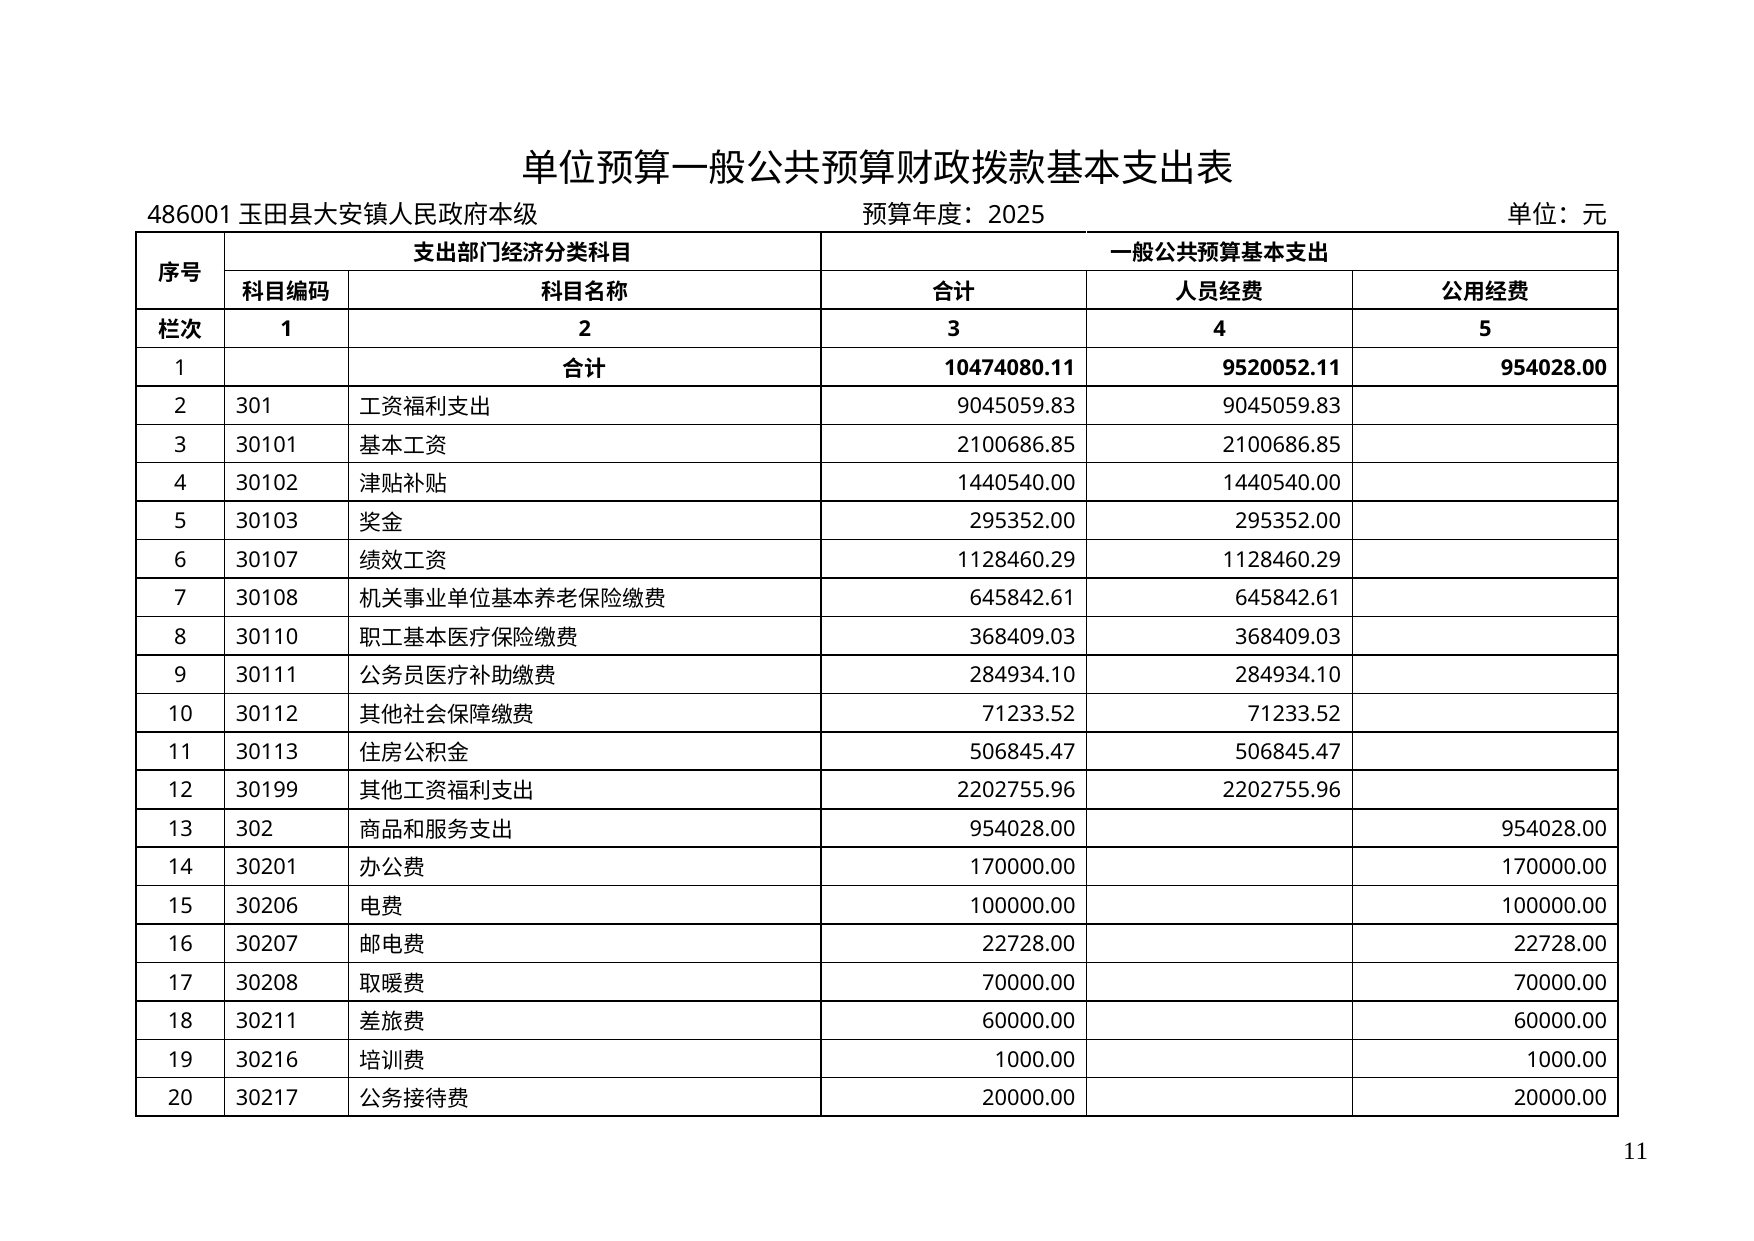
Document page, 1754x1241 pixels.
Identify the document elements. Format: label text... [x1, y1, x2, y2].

table_cell 30216 [225, 1040, 348, 1077]
table_cell [1353, 387, 1617, 423]
table_cell 序号 [137, 233, 224, 308]
table_cell 30108 [225, 579, 348, 616]
table_cell [1353, 502, 1617, 539]
table_cell [1353, 540, 1617, 577]
table_cell 合计 [349, 348, 820, 385]
table_cell 302 [225, 810, 348, 846]
table_cell 1128460.29 [1087, 540, 1352, 577]
table_cell 100000.00 [1353, 886, 1617, 923]
table_cell [1087, 1002, 1352, 1038]
table_cell 1440540.00 [822, 463, 1086, 500]
table_cell 10 [137, 694, 224, 731]
table_header 486001玉田县大安镇人民政府本级 [137, 195, 820, 231]
table_cell 12 [137, 771, 224, 808]
table_cell [1353, 771, 1617, 808]
table_cell 电费 [349, 886, 820, 923]
table_cell [1353, 733, 1617, 769]
table_cell 1 [225, 310, 348, 347]
table_cell [1087, 1040, 1352, 1077]
table_cell 954028.00 [1353, 348, 1617, 385]
table_cell [1087, 810, 1352, 846]
table_cell 公务员医疗补助缴费 [349, 656, 820, 692]
table_cell 其他工资福利支出 [349, 771, 820, 808]
table_cell [1353, 579, 1617, 616]
table_cell 邮电费 [349, 925, 820, 962]
table_cell 368409.03 [822, 617, 1086, 654]
table_cell [225, 348, 348, 385]
table_cell 商品和服务支出 [349, 810, 820, 846]
table_cell 30208 [225, 963, 348, 1000]
table_cell 284934.10 [1087, 656, 1352, 692]
table_cell 2202755.96 [822, 771, 1086, 808]
table_cell 100000.00 [822, 886, 1086, 923]
table_cell 30112 [225, 694, 348, 731]
table_cell 2202755.96 [1087, 771, 1352, 808]
table_cell 4 [1087, 310, 1352, 347]
table_cell 4 [137, 463, 224, 500]
table_cell 22728.00 [822, 925, 1086, 962]
table_cell 合计 [822, 271, 1086, 308]
table_cell 公务接待费 [349, 1078, 820, 1115]
table_cell 20 [137, 1078, 224, 1115]
table_cell 3 [822, 310, 1086, 347]
table_cell 住房公积金 [349, 733, 820, 769]
table_cell 16 [137, 925, 224, 962]
table_cell 30207 [225, 925, 348, 962]
table_cell 10474080.11 [822, 348, 1086, 385]
table_cell [1353, 463, 1617, 500]
table_cell 30101 [225, 425, 348, 462]
table_cell 30103 [225, 502, 348, 539]
table_cell 1000.00 [822, 1040, 1086, 1077]
table_cell [1353, 694, 1617, 731]
table_cell 人员经费 [1087, 271, 1352, 308]
table_cell 30199 [225, 771, 348, 808]
table_cell 6 [137, 540, 224, 577]
table_cell 机关事业单位基本养老保险缴费 [349, 579, 820, 616]
table_cell 8 [137, 617, 224, 654]
table_cell 506845.47 [822, 733, 1086, 769]
table_cell 9520052.11 [1087, 348, 1352, 385]
table_cell 30102 [225, 463, 348, 500]
table_cell 公用经费 [1353, 271, 1617, 308]
table_cell 170000.00 [822, 848, 1086, 885]
table_cell 科目名称 [349, 271, 820, 308]
table_cell 70000.00 [822, 963, 1086, 1000]
table_cell 645842.61 [1087, 579, 1352, 616]
table_cell 9045059.83 [1087, 387, 1352, 423]
table_cell 30107 [225, 540, 348, 577]
table_cell 1 [137, 348, 224, 385]
table_cell 14 [137, 848, 224, 885]
table_cell 支出部门经济分类科目 [225, 233, 820, 270]
table_cell 5 [1353, 310, 1617, 347]
table_cell 954028.00 [1353, 810, 1617, 846]
table_cell 2 [137, 387, 224, 423]
table_cell 2100686.85 [822, 425, 1086, 462]
table_cell 295352.00 [1087, 502, 1352, 539]
text 单位预算一般公共预算财政拨款基本支出表 [106, 142, 1648, 193]
table_cell 30217 [225, 1078, 348, 1115]
table_cell 办公费 [349, 848, 820, 885]
table_cell 基本工资 [349, 425, 820, 462]
table_cell 9 [137, 656, 224, 692]
table_cell 3 [137, 425, 224, 462]
table_cell 取暖费 [349, 963, 820, 1000]
table_cell 18 [137, 1002, 224, 1038]
table_cell [1353, 617, 1617, 654]
table_cell 科目编码 [225, 271, 348, 308]
table_cell 7 [137, 579, 224, 616]
table_cell 295352.00 [822, 502, 1086, 539]
table_cell 20000.00 [822, 1078, 1086, 1115]
table_cell 15 [137, 886, 224, 923]
table_cell 13 [137, 810, 224, 846]
table_cell 津贴补贴 [349, 463, 820, 500]
table_cell 30113 [225, 733, 348, 769]
table_cell 71233.52 [1087, 694, 1352, 731]
table_cell [1353, 425, 1617, 462]
table_cell 368409.03 [1087, 617, 1352, 654]
table_cell 培训费 [349, 1040, 820, 1077]
table_cell [1087, 848, 1352, 885]
table_cell 19 [137, 1040, 224, 1077]
table_cell [1087, 1078, 1352, 1115]
table_cell 645842.61 [822, 579, 1086, 616]
table_cell 绩效工资 [349, 540, 820, 577]
table_cell 22728.00 [1353, 925, 1617, 962]
table_cell 17 [137, 963, 224, 1000]
table_cell 954028.00 [822, 810, 1086, 846]
table_cell 506845.47 [1087, 733, 1352, 769]
table_cell 30206 [225, 886, 348, 923]
table_cell 9045059.83 [822, 387, 1086, 423]
table_cell 70000.00 [1353, 963, 1617, 1000]
table_cell [1087, 963, 1352, 1000]
table_cell 20000.00 [1353, 1078, 1617, 1115]
table_cell 11 [137, 733, 224, 769]
table_cell 30111 [225, 656, 348, 692]
table_cell [1353, 656, 1617, 692]
table_cell 2100686.85 [1087, 425, 1352, 462]
table_cell 60000.00 [1353, 1002, 1617, 1038]
table_cell [1087, 925, 1352, 962]
table_cell 栏次 [137, 310, 224, 347]
table_cell 301 [225, 387, 348, 423]
table_cell 工资福利支出 [349, 387, 820, 423]
table_cell 30211 [225, 1002, 348, 1038]
table_cell 1128460.29 [822, 540, 1086, 577]
table_header 预算年度：2025 [822, 195, 1086, 231]
table_cell 2 [349, 310, 820, 347]
table_cell 30201 [225, 848, 348, 885]
table_header 单位：元 [1087, 195, 1617, 231]
table_cell 其他社会保障缴费 [349, 694, 820, 731]
table_cell 差旅费 [349, 1002, 820, 1038]
table_cell 170000.00 [1353, 848, 1617, 885]
table_cell 60000.00 [822, 1002, 1086, 1038]
table_cell 1000.00 [1353, 1040, 1617, 1077]
table_cell 奖金 [349, 502, 820, 539]
table_cell 284934.10 [822, 656, 1086, 692]
table_cell [1087, 886, 1352, 923]
table_cell 5 [137, 502, 224, 539]
table_cell 71233.52 [822, 694, 1086, 731]
table_cell 一般公共预算基本支出 [822, 233, 1617, 270]
table_cell 1440540.00 [1087, 463, 1352, 500]
table_cell 职工基本医疗保险缴费 [349, 617, 820, 654]
table_cell 30110 [225, 617, 348, 654]
